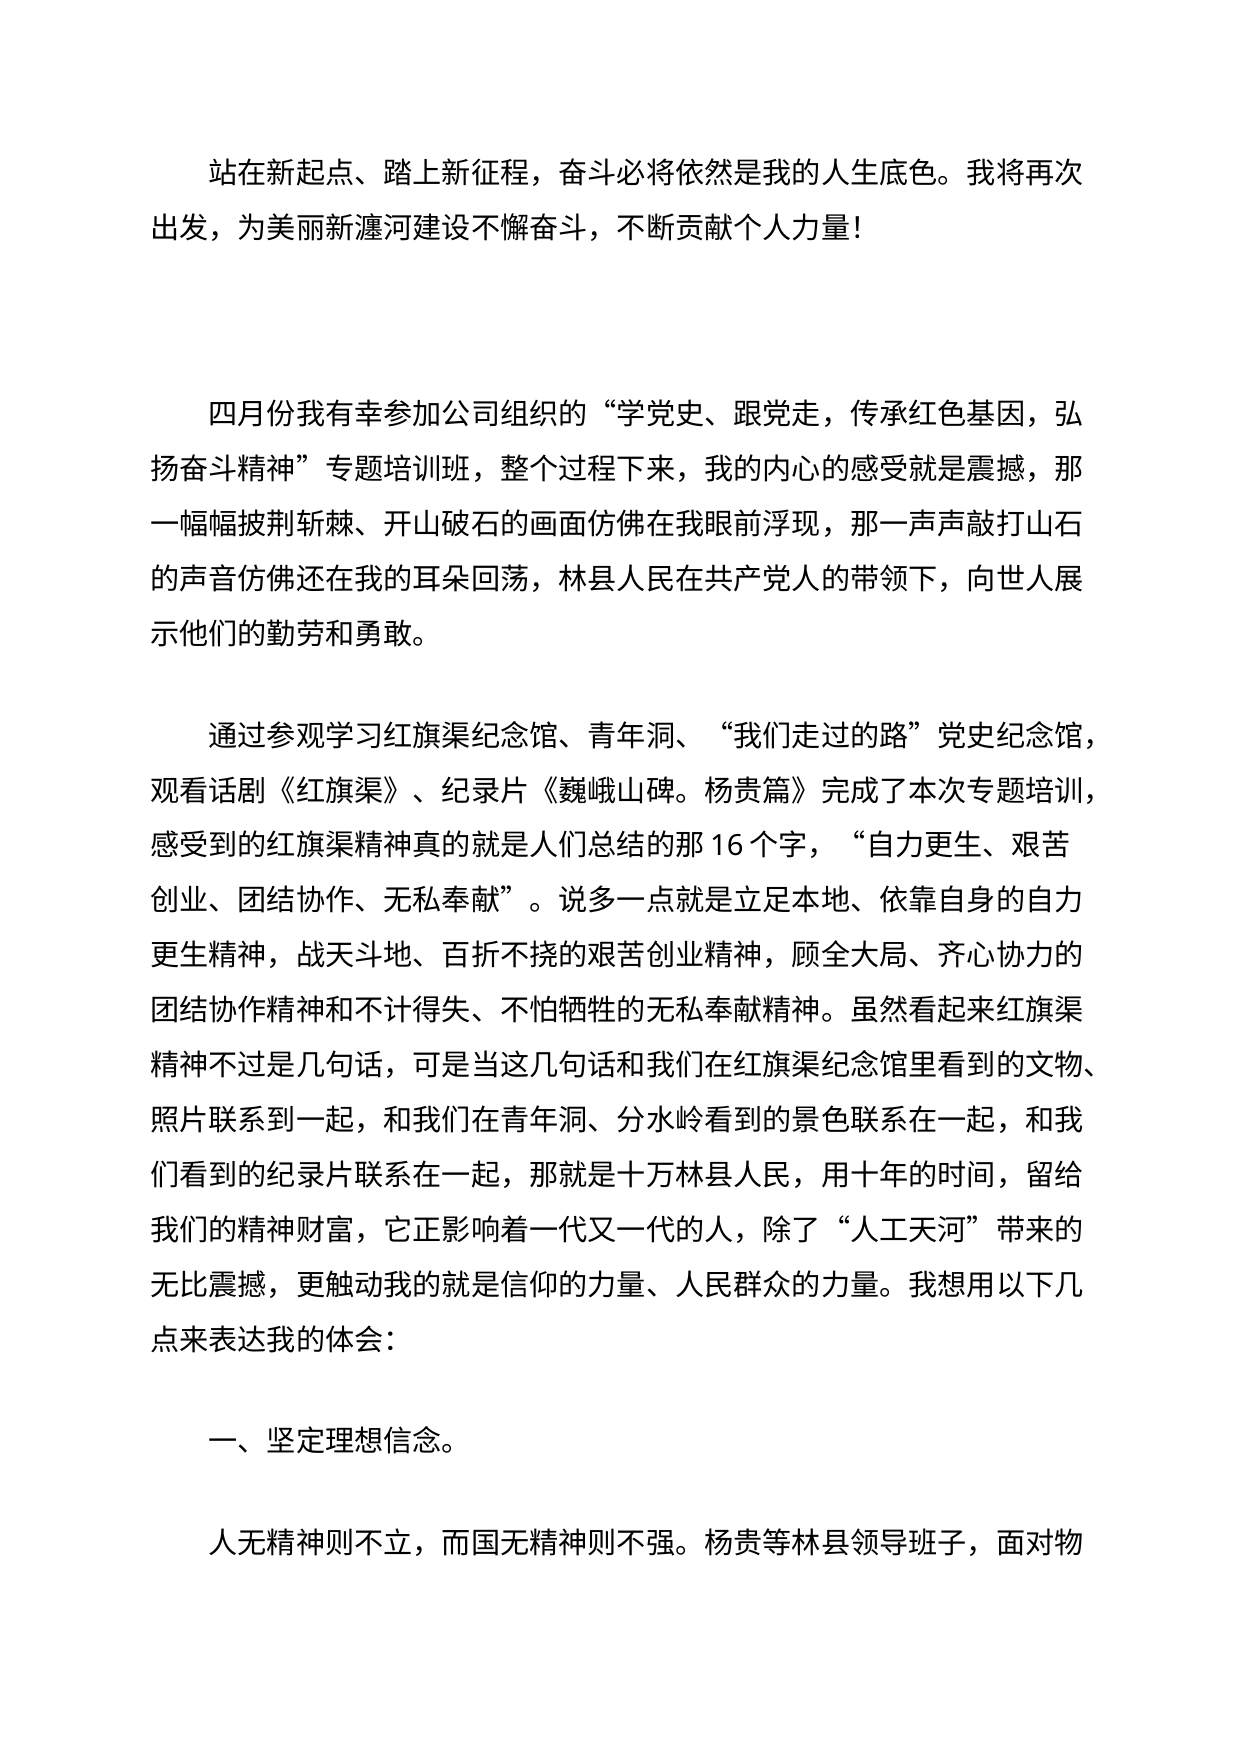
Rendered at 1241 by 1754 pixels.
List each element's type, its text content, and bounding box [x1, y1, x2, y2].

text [150, 1520, 1090, 1562]
text 四月份我有幸参加公司组织的“学党史、跟党走，传承红色基因，弘扬奋斗精神”专题培训班，整个过程下来，我的内心的感受就是震撼，那一幅幅披荆斩棘、开山破石的画面仿佛在我眼前浮现，那一声声敲打山石的声音仿佛还在我的耳朵回荡，林县人民在共产党人的带领下，向世人展示他们的勤劳和勇敢。 [150, 391, 1090, 653]
text 一、坚定理想信念。 [150, 1418, 1090, 1460]
text 通过参观学习红旗渠纪念馆、青年洞、“我们走过的路”党史纪念馆，观看话剧《红旗渠》、纪录片《巍峨山碑。杨贵篇》完成了本次专题培训，感受到的红旗渠精神真的就是人们总结的那16个字，“自力更生、艰苦创业、团结协作、无私奉献”。说多一点就是立足本地、依靠自身的自力更生精神，战天斗地、百折不挠的艰苦创业精神，顾全大局、齐心协力的团结协作精神和不计得失、不怕牺牲的无私奉献精神。虽然看起来红旗渠精神不过是几句话，可是当这几句话和我们在红旗渠纪念馆里看到的文物、照片联系到一起，和我们在青年洞、分水岭看到的景色联系在一起，和我们看到的纪录片联系在一起，那就是十万林县人民，用十年的时间，留给我们的精神财富，它正影响着一代又一代的人，除了“人工天河”带来的无比震撼，更触动我的就是信仰的力量、人民群众的力量。我想用以下几点来表达我的体会： [150, 712, 1090, 1358]
text 站在新起点、踏上新征程，奋斗必将依然是我的人生底色。我将再次出发，为美丽新瀍河建设不懈奋斗，不断贡献个人力量！ [150, 150, 1090, 247]
